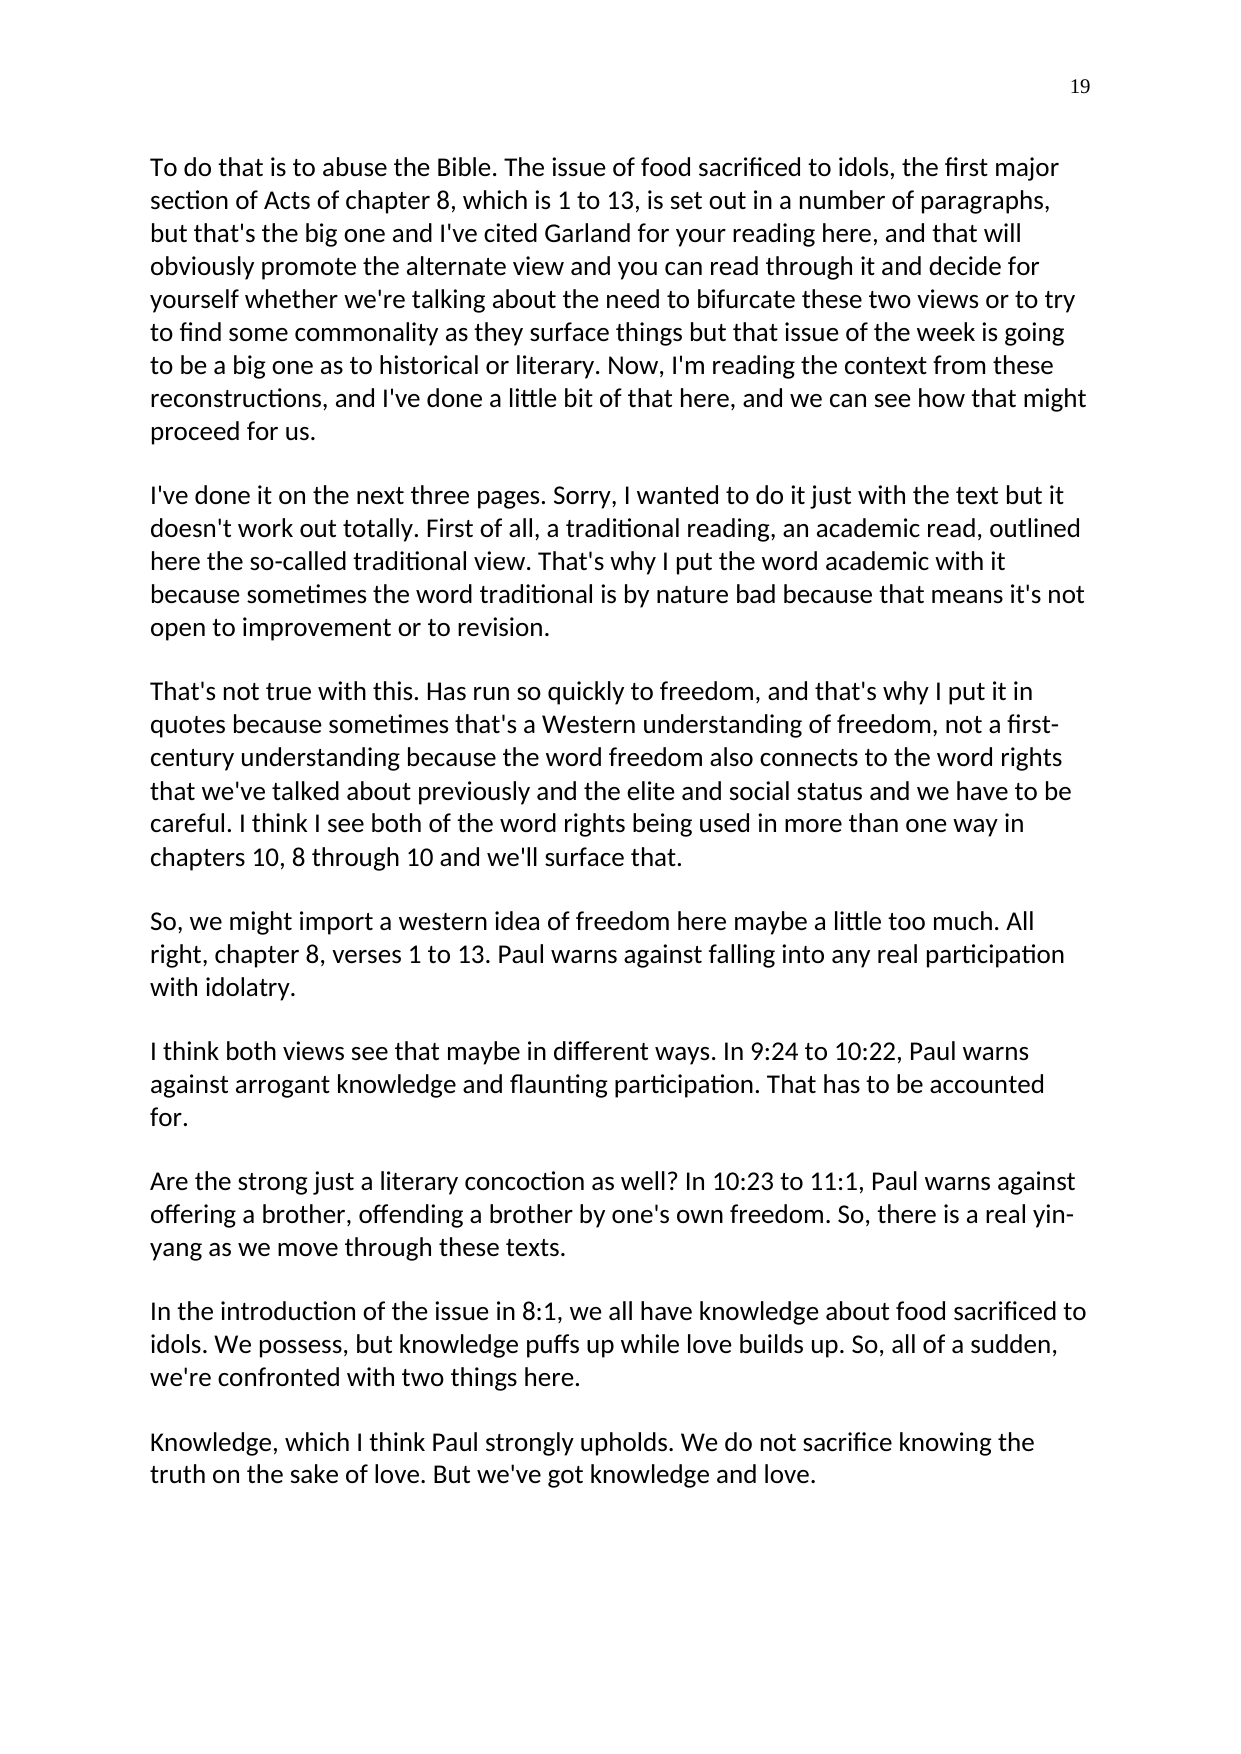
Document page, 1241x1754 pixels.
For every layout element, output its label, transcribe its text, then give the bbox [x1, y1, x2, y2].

text In the introduction of the issue in 8:1, we all have knowledge about food sacrificed to idols. We possess, but knowledge puffs up while love builds up. So, all of a sudden, we're confronted with two things here. [150, 1294, 1090, 1393]
text To do that is to abuse the Bible. The issue of food sacrificed to idols, the first major section of Acts of chapter 8, which is 1 to 13, is set out in a number of paragraphs, but that's the big one and I've cited Garland for your reading here, and that will obviously promote the alternate view and you can read through it and decide for yourself whether we're talking about the need to bifurcate these two views or to try to find some commonality as they surface things but that issue of the week is going to be a big one as to historical or literary. Now, I'm reading the context from these reconstructions, and I've done a little bit of that here, and we can see how that might proceed for us. [150, 150, 1090, 447]
text I think both views see that maybe in different ways. In 9:24 to 10:22, Paul warns against arrogant knowledge and flaunting participation. That has to be accounted for. [150, 1034, 1090, 1133]
text Are the strong just a literary concoction as well? In 10:23 to 11:1, Paul warns against offering a brother, offending a brother by one's own freedom. So, there is a real yin-yang as we move through these texts. [150, 1164, 1090, 1263]
text So, we might import a western idea of freedom here maybe a little too much. All right, chapter 8, verses 1 to 13. Paul warns against falling into any real participation with idolatry. [150, 904, 1090, 1003]
text I've done it on the next three pages. Sorry, I wanted to do it just with the text but it doesn't work out totally. First of all, a traditional reading, an academic read, outlined here the so-called traditional view. That's why I put the word academic with it because sometimes the word traditional is by nature bad because that means it's not open to improvement or to revision. [150, 478, 1090, 643]
text That's not true with this. Has run so quickly to freedom, and that's why I put it in quotes because sometimes that's a Western understanding of freedom, not a first-century understanding because the word freedom also connects to the word rights that we've talked about previously and the elite and social status and we have to be careful. I think I see both of the word rights being used in more than one way in chapters 10, 8 through 10 and we'll surface that. [150, 674, 1090, 873]
text Knowledge, which I think Paul strongly upholds. We do not sacrifice knowing the truth on the sake of love. But we've got knowledge and love. [150, 1425, 1090, 1491]
